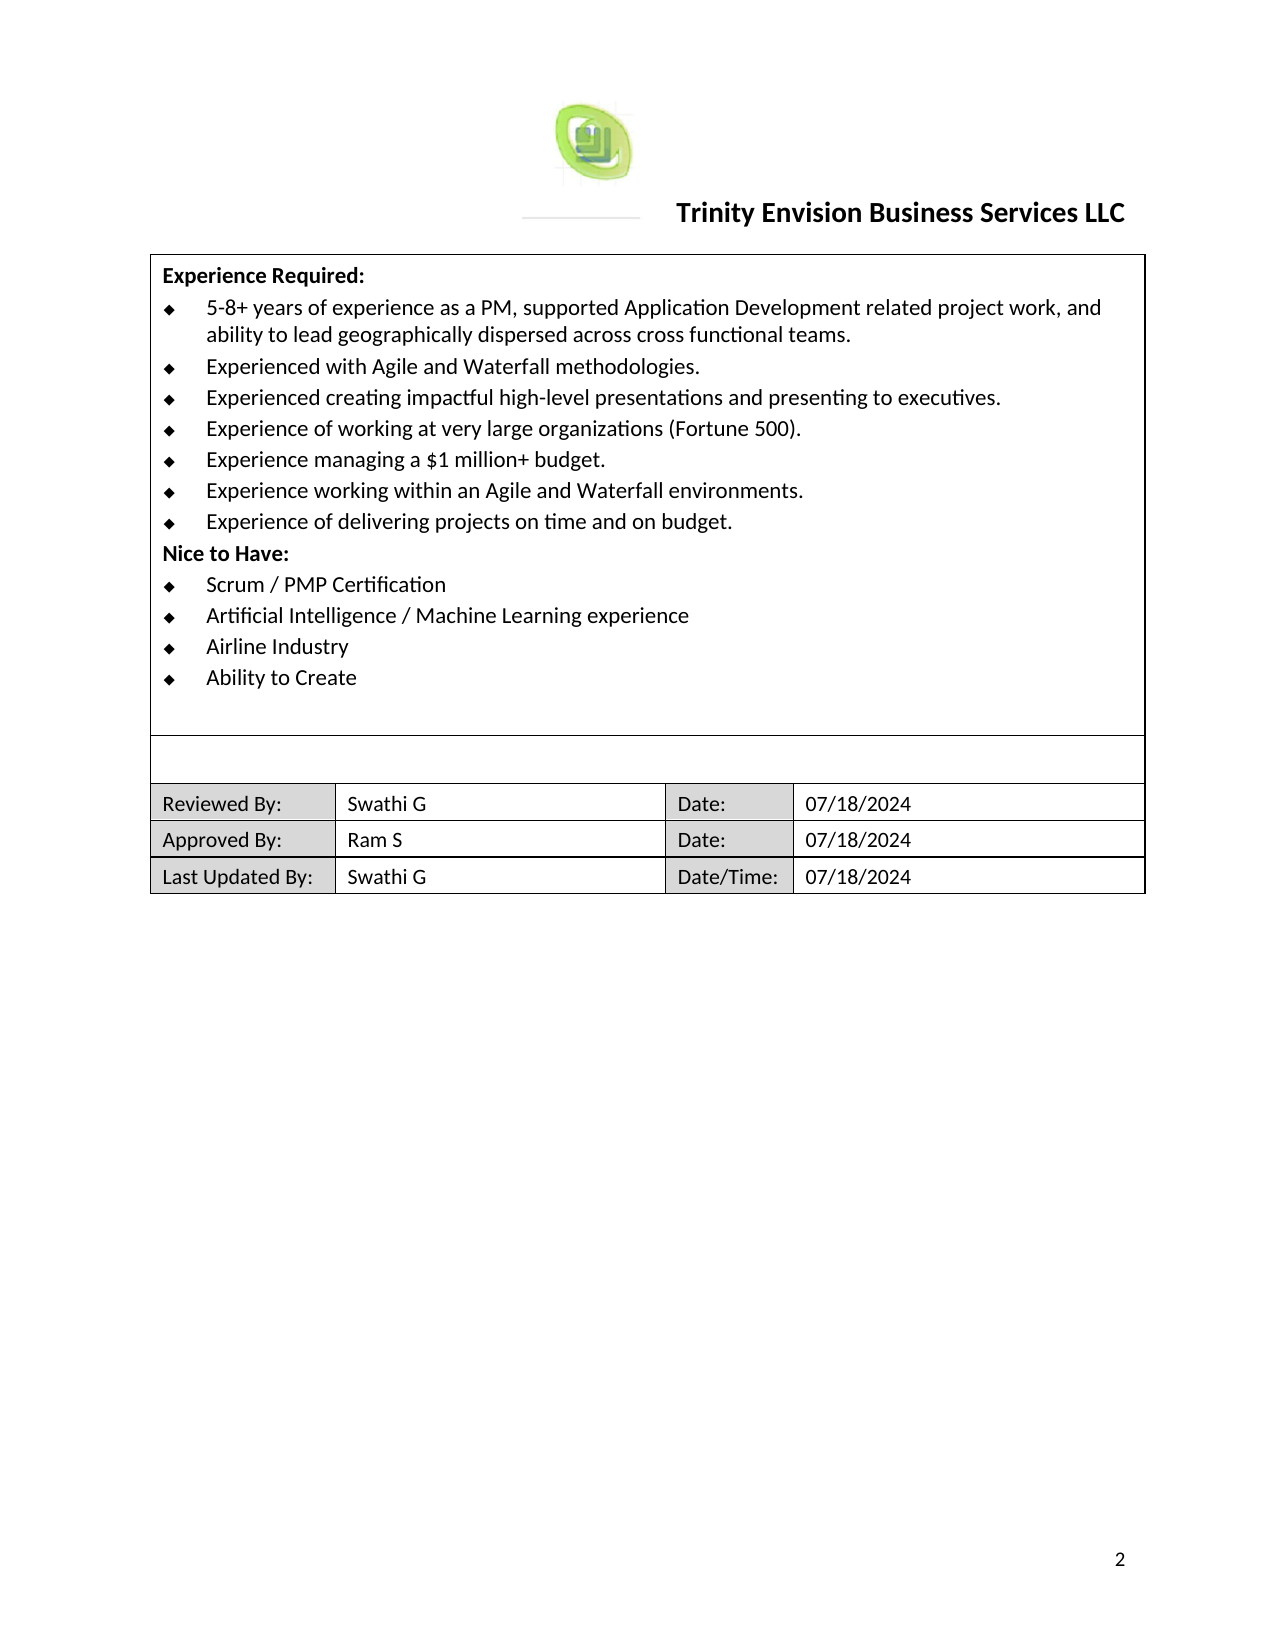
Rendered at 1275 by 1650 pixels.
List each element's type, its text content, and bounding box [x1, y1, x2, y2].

table_header : [151, 784, 335, 819]
table_cell : [151, 858, 335, 893]
table_cell : [666, 858, 793, 893]
table_cell Swathi G [336, 858, 665, 893]
table_cell 07/18/2024 [794, 821, 1144, 856]
table_header 07/18/2024 [794, 784, 1144, 819]
table_cell : [666, 821, 793, 856]
table_header Swathi G [336, 784, 665, 819]
table_cell Ram S [336, 821, 665, 856]
picture [522, 74, 669, 221]
table_header : [666, 784, 793, 819]
table_cell 07/18/2024 [794, 858, 1144, 893]
table_cell [151, 736, 1144, 783]
table_cell : [151, 821, 335, 856]
